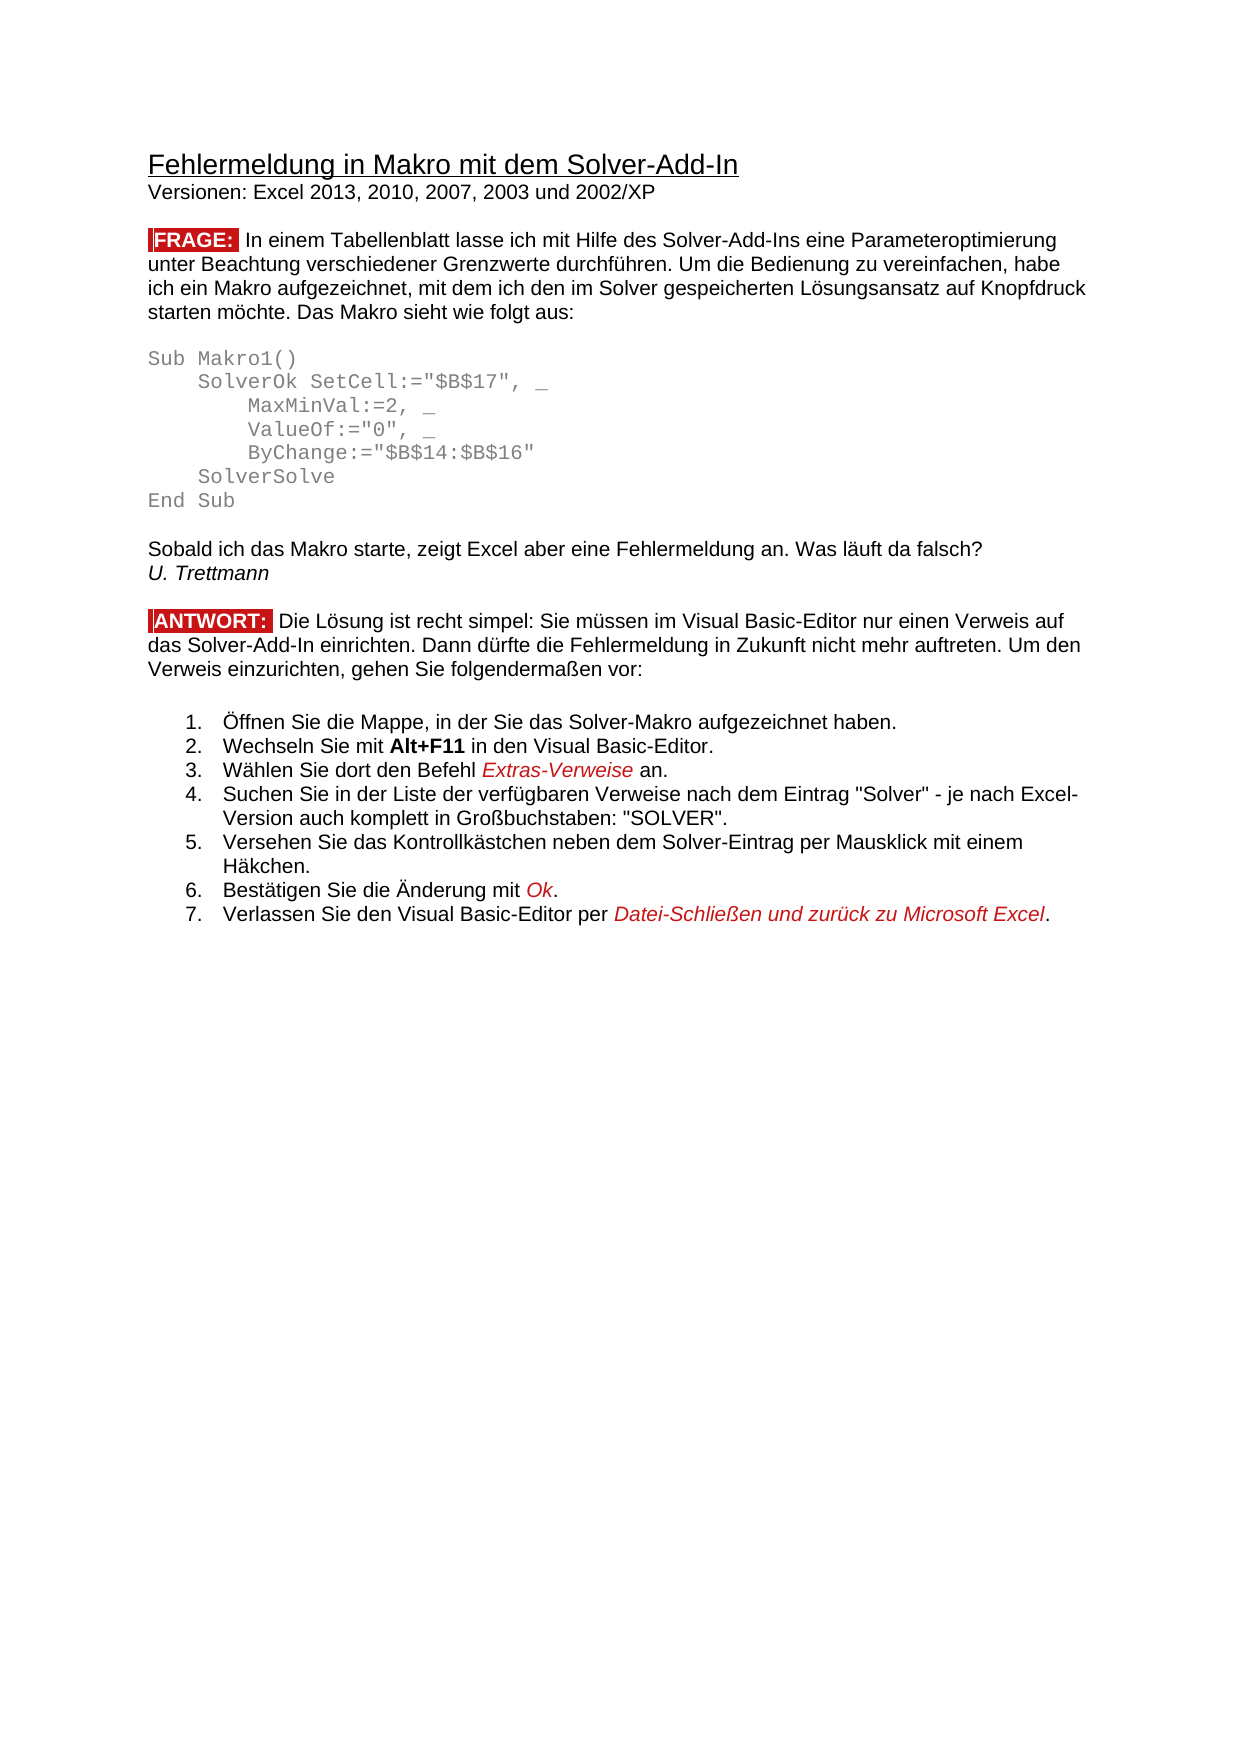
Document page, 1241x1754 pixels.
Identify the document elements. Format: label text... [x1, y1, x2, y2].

list Suchen Sie in der Liste der verfügbaren Verweise nach dem Eintrag "Solver" - je nach Excel-Version auch komplett in Großbuchstaben: "SOLVER". [185, 782, 1093, 830]
list Wählen Sie dort den Befehl Extras-Verweise an. [185, 758, 1093, 782]
list Verlassen Sie den Visual Basic-Editor per Datei-Schließen und zurück zu Microsoft Excel. [185, 902, 1093, 926]
list Versehen Sie das Kontrollkästchen neben dem Solver-Eintrag per Mausklick mit einem Häkchen. [185, 830, 1093, 878]
list Wechseln Sie mit Alt+F11 in den Visual Basic-Editor. [185, 734, 1093, 758]
text Fehlermeldung in Makro mit dem Solver-Add-In Versionen: Excel 2013, 2010, 2007, 2003 und 2002/XP FRAGE: In einem Tabellenblatt lasse ich mit Hilfe des Solver-Add-Ins eine Parameteroptimierung unter Beachtung verschiedener Grenzwerte durchführen. Um die Bedienung zu vereinfachen, habe ich ein Makro aufgezeichnet, mit dem ich den im Solver gespeicherten Lösungsansatz auf Knopfdruck starten möchte. Das Makro sieht wie folgt aus: Sub Makro1() SolverOk SetCell:="$B$17", _ MaxMinVal:=2, _ ValueOf:="0", _ ByChange:="$B$14:$B$16" SolverSolve End Sub Sobald ich das Makro starte, zeigt Excel aber eine Fehlermeldung an. Was läuft da falsch? U. Trettmann ANTWORT: Die Lösung ist recht simpel: Sie müssen im Visual Basic-Editor nur einen Verweis auf das Solver-Add-In einrichten. Dann dürfte die Fehlermeldung in Zukunft nicht mehr auftreten. Um den Verweis einzurichten, gehen Sie folgendermaßen vor: [148, 148, 1093, 681]
list Öffnen Sie die Mappe, in der Sie das Solver-Makro aufgezeichnet haben. [185, 710, 1093, 734]
list Bestätigen Sie die Änderung mit Ok. [185, 878, 1093, 902]
